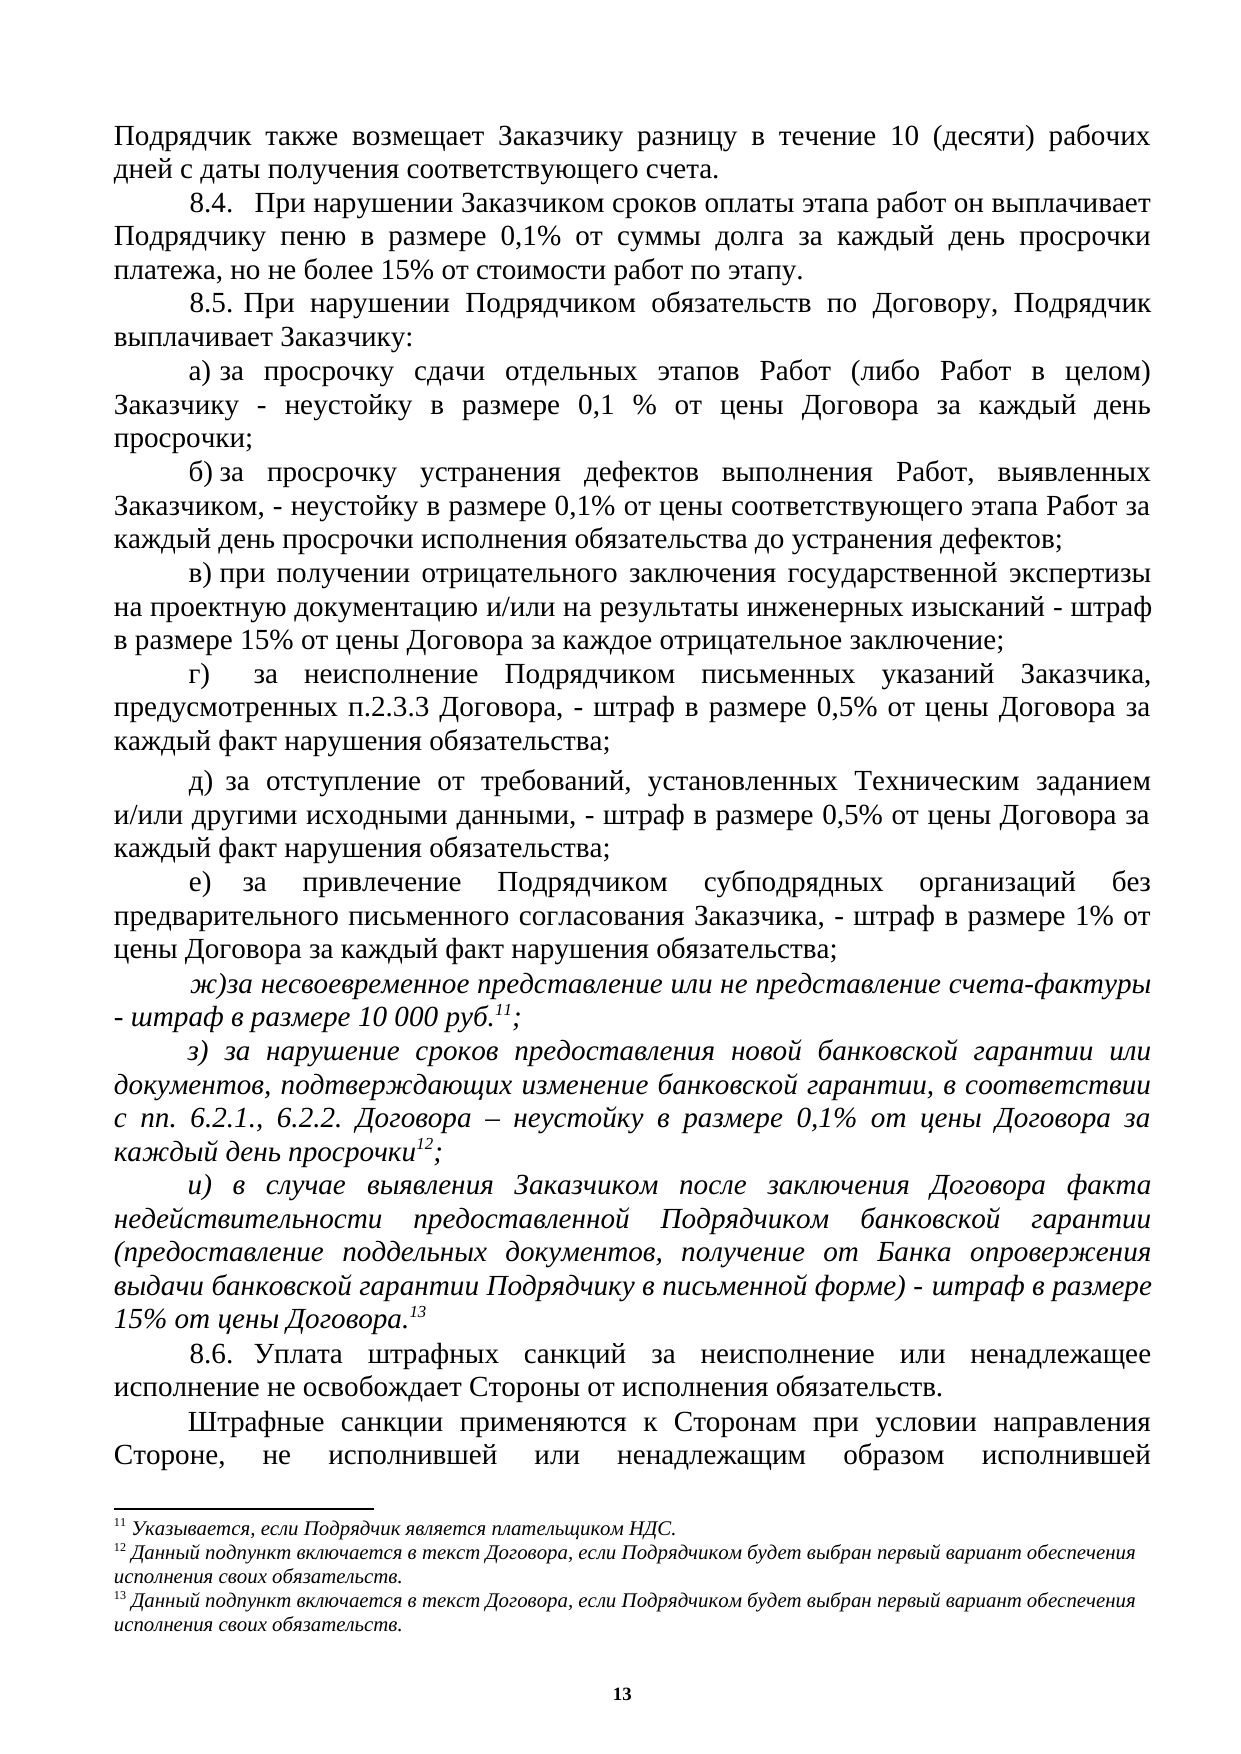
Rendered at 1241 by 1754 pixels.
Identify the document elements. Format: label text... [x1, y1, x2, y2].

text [114, 118, 1152, 185]
text а) за просрочку сдачи отдельных этапов Работ (либо Работ в целом) Заказчику - неустойку в размере 0,1 % от цены Договора за каждый день просрочки; [114, 354, 1152, 454]
text б) за просрочку устранения дефектов выполнения Работ, выявленных Заказчиком, - неустойку в размере 0,1% от цены соответствующего этапа Работ за каждый день просрочки исполнения обязательства до устранения дефектов; [114, 455, 1152, 556]
text 8.4. При нарушении Заказчиком сроков оплаты этапа работ он выплачивает Подрядчику пеню в размере 0,1% от суммы долга за каждый день просрочки платежа, но не более 15% от стоимости работ по этапу. [114, 185, 1152, 286]
text 8.6. Уплата штрафных санкций за неисполнение или ненадлежащее исполнение не освобождает Стороны от исполнения обязательств. [114, 1336, 1152, 1403]
text ж) за несвоевременное представление или не представление счета-фактуры - штраф в размере 10 000 руб.; [114, 966, 1152, 1033]
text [114, 1404, 1152, 1471]
text д) за отступление от требований, установленных Техническим заданием и/или другими исходными данными, - штраф в размере 0,5% от цены Договора за каждый факт нарушения обязательства; [114, 764, 1152, 864]
text в) при получении отрицательного заключения государственной экспертизы на проектную документацию и/или на результаты инженерных изысканий - штраф в размере 15% от цены Договора за каждое отрицательное заключение; [114, 556, 1152, 656]
text 8.5. При нарушении Подрядчиком обязательств по Договору, Подрядчик выплачивает Заказчику: [114, 286, 1152, 353]
text и) в случае выявления Заказчиком после заключения Договора факта недействительности предоставленной Подрядчиком банковской гарантии (предоставление поддельных документов, получение от Банка опровержения выдачи банковской гарантии Подрядчику в письменной форме) - штраф в размере 15% от цены Договора. [114, 1167, 1152, 1335]
text е) за привлечение Подрядчиком субподрядных организаций без предварительного письменного согласования Заказчика, - штраф в размере 1% от цены Договора за каждый факт нарушения обязательства; [114, 865, 1152, 966]
text з) за нарушение сроков предоставления новой банковской гарантии или документов, подтверждающих изменение банковской гарантии, в соответствии с пп. 6.2.1., 6.2.2. Договора – неустойку в размере 0,1% от цены Договора за каждый день просрочки; [114, 1033, 1152, 1167]
text г) за неисполнение Подрядчиком письменных указаний Заказчика, предусмотренных п.2.3.3 Договора, - штраф в размере 0,5% от цены Договора за каждый факт нарушения обязательства; [114, 656, 1152, 757]
